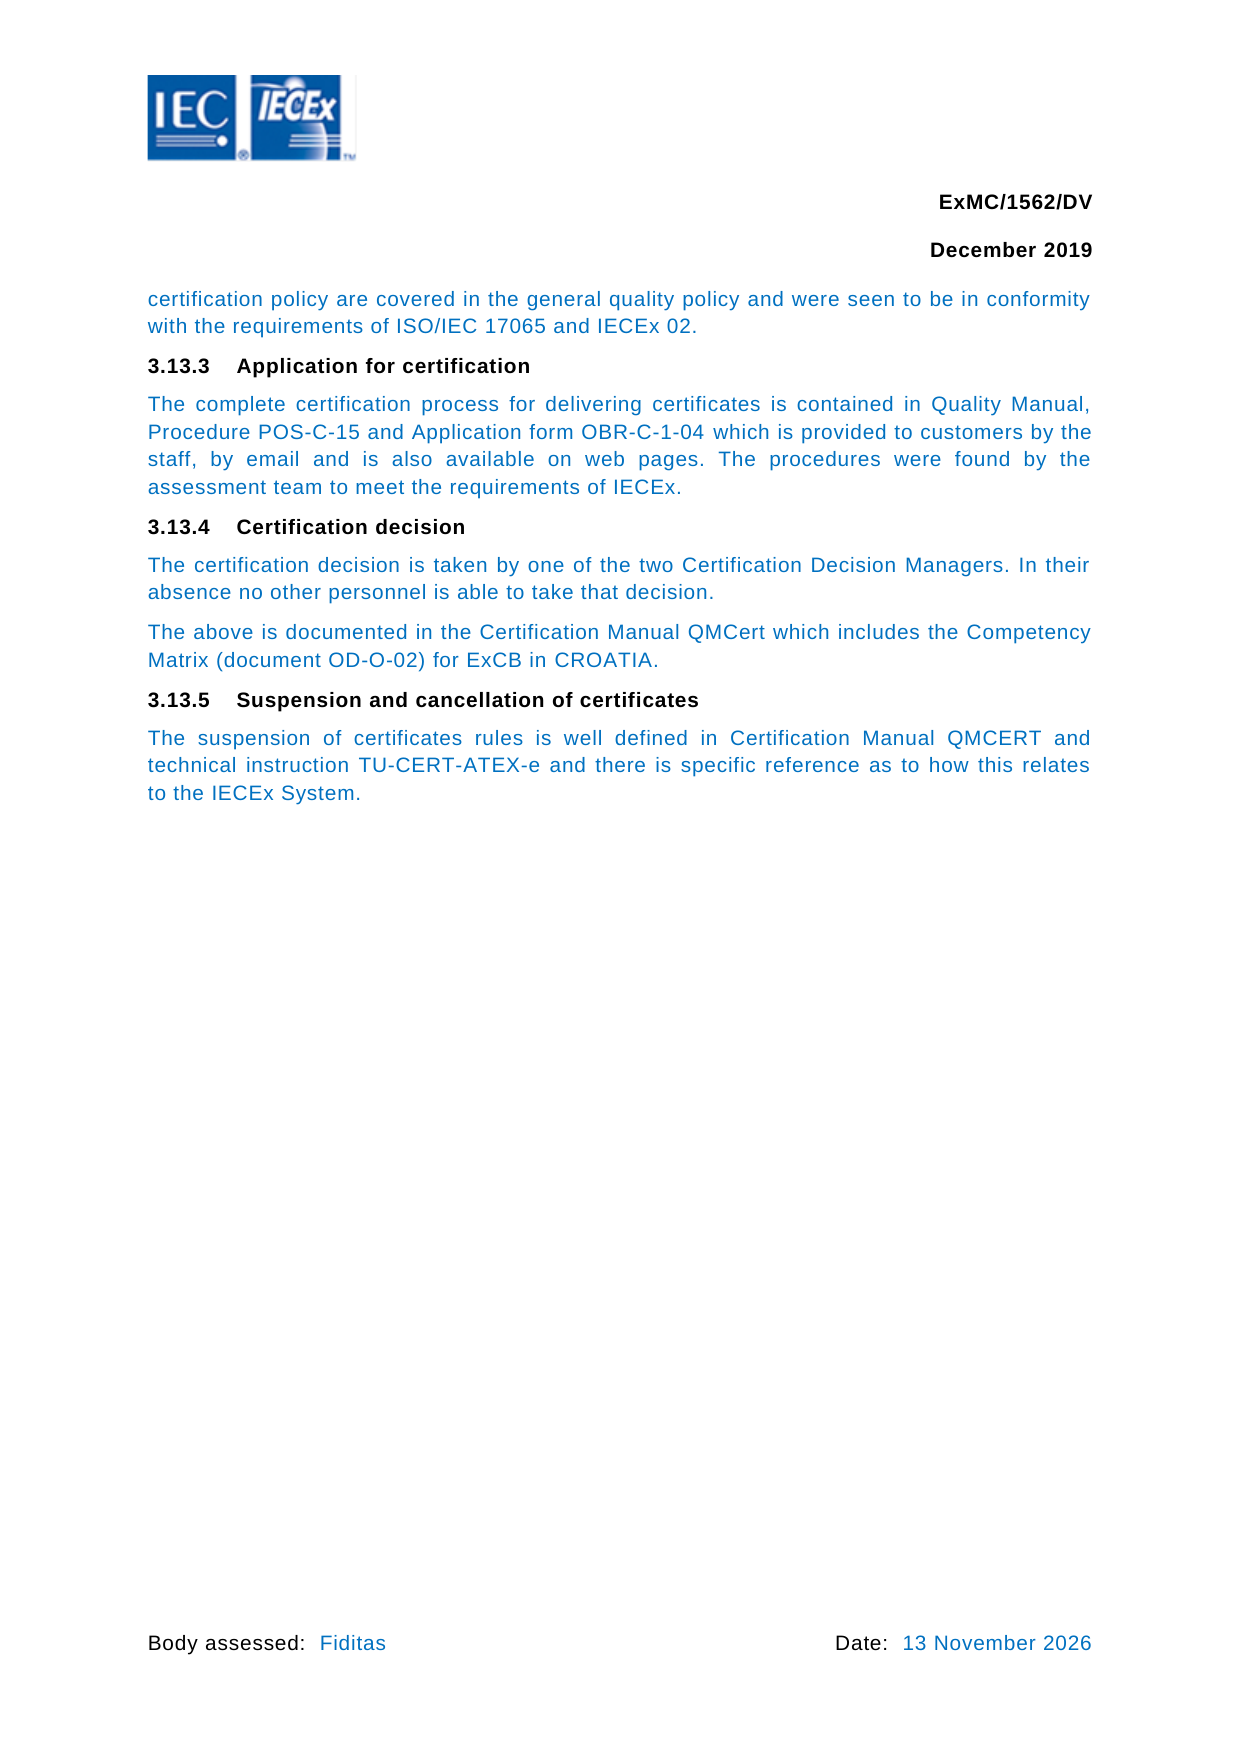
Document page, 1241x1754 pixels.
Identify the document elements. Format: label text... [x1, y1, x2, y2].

text The above is documented in the Certification Manual QMCert which includes the Competency Matrix (document OD-O-02) for ExCB in CROATIA. [148, 620, 1092, 671]
text The certification decision is taken by one of the two Certification Decision Managers. In their absence no other personnel is able to take that decision. [148, 552, 1092, 604]
subtitle Certification decision [148, 514, 1092, 538]
text The suspension of certificates rules is well defined in Certification Manual QMCERT and technical instruction TU-CERT-ATEX-e and there is specific reference as to how this relates to the IECEx System. [148, 725, 1092, 804]
subtitle Application for certification [148, 354, 1092, 378]
picture [147, 75, 361, 166]
text The complete certification process for delivering certificates is contained in Quality Manual, Procedure POS-C-15 and Application form OBR-C-1-04 which is provided to customers by the staff, by email and is also available on web pages. The procedures were found by the assessment team to meet the requirements of IECEx. [148, 392, 1092, 498]
subtitle Suspension and cancellation of certificates [148, 687, 1092, 711]
